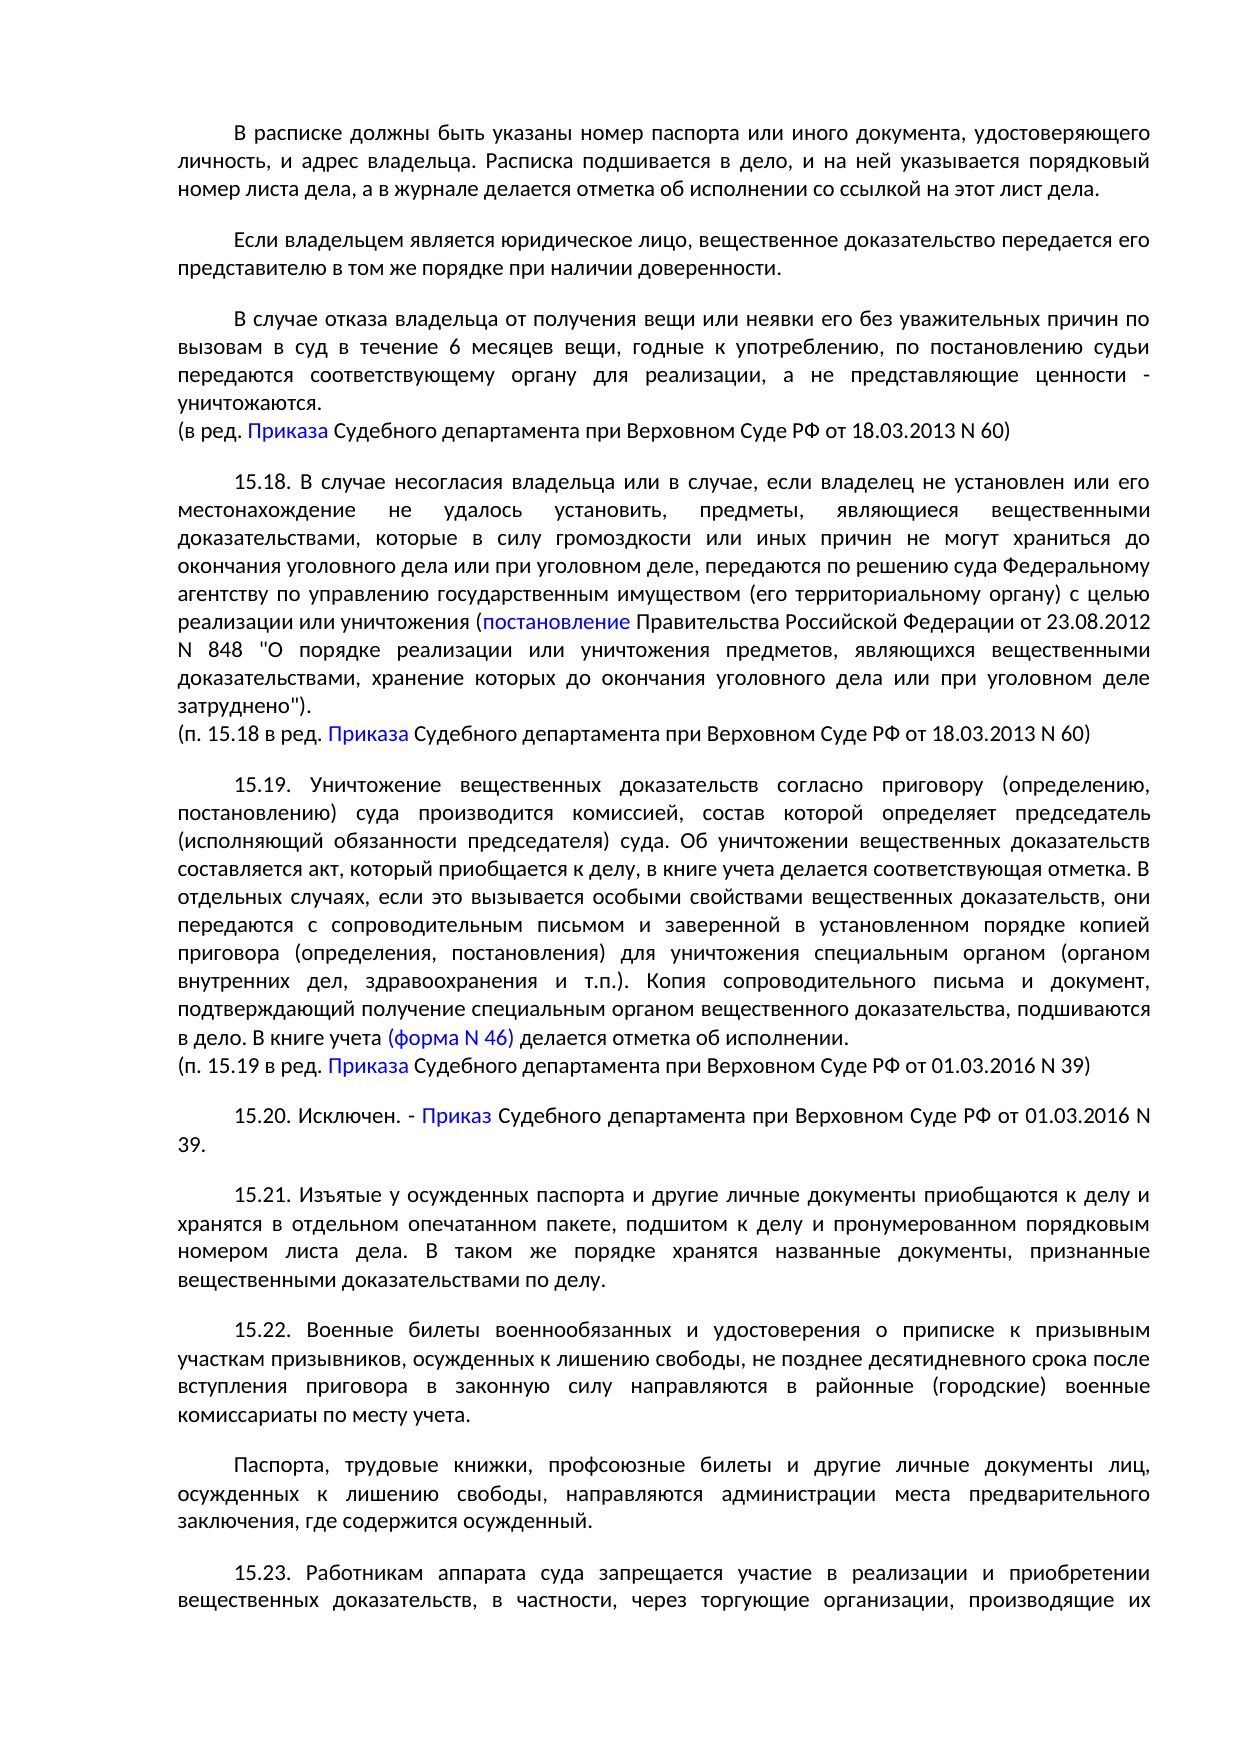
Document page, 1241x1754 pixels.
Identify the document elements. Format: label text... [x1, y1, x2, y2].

text (п. 15.18 в ред. Приказа Судебного департамента при Верховном Суде РФ от 18.03.2013 N 60) [177, 719, 1152, 747]
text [177, 1558, 1152, 1614]
text Паспорта, трудовые книжки, профсоюзные билеты и другие личные документы лиц, осужденных к лишению свободы, направляются администрации места предварительного заключения, где содержится осужденный. [177, 1451, 1152, 1535]
text (в ред. Приказа Судебного департамента при Верховном Суде РФ от 18.03.2013 N 60) [177, 416, 1152, 444]
text Если владельцем является юридическое лицо, вещественное доказательство передается его представителю в том же порядке при наличии доверенности. [177, 225, 1152, 281]
text 15.18. В случае несогласия владельца или в случае, если владелец не установлен или его местонахождение не удалось установить, предметы, являющиеся вещественными доказательствами, которые в силу громоздкости или иных причин не могут храниться до окончания уголовного дела или при уголовном деле, передаются по решению суда Федеральному агентству по управлению государственным имуществом (его территориальному органу) с целью реализации или уничтожения (постановление Правительства Российской Федерации от 23.08.2012 N 848 "О порядке реализации или уничтожения предметов, являющихся вещественными доказательствами, хранение которых до окончания уголовного дела или при уголовном деле затруднено"). [177, 467, 1152, 719]
text В расписке должны быть указаны номер паспорта или иного документа, удостоверяющего личность, и адрес владельца. Расписка подшивается в дело, и на ней указывается порядковый номер листа дела, а в журнале делается отметка об исполнении со ссылкой на этот лист дела. [177, 118, 1152, 202]
text В случае отказа владельца от получения вещи или неявки его без уважительных причин по вызовам в суд в течение 6 месяцев вещи, годные к употреблению, по постановлению судьи передаются соответствующему органу для реализации, а не представляющие ценности - уничтожаются. [177, 304, 1152, 416]
text 15.20. Исключен. - Приказ Судебного департамента при Верховном Суде РФ от 01.03.2016 N 39. [177, 1102, 1152, 1158]
text 15.22. Военные билеты военнообязанных и удостоверения о приписке к призывным участкам призывников, осужденных к лишению свободы, не позднее десятидневного срока после вступления приговора в законную силу направляются в районные (городские) военные комиссариаты по месту учета. [177, 1316, 1152, 1428]
text 15.19. Уничтожение вещественных доказательств согласно приговору (определению, постановлению) суда производится комиссией, состав которой определяет председатель (исполняющий обязанности председателя) суда. Об уничтожении вещественных доказательств составляется акт, который приобщается к делу, в книге учета делается соответствующая отметка. В отдельных случаях, если это вызывается особыми свойствами вещественных доказательств, они передаются с сопроводительным письмом и заверенной в установленном порядке копией приговора (определения, постановления) для уничтожения специальным органом (органом внутренних дел, здравоохранения и т.п.). Копия сопроводительного письма и документ, подтверждающий получение специальным органом вещественного доказательства, подшиваются в дело. В книге учета (форма N 46) делается отметка об исполнении. [177, 770, 1152, 1051]
text 15.21. Изъятые у осужденных паспорта и другие личные документы приобщаются к делу и хранятся в отдельном опечатанном пакете, подшитом к делу и пронумерованном порядковым номером листа дела. В таком же порядке хранятся названные документы, признанные вещественными доказательствами по делу. [177, 1181, 1152, 1293]
text (п. 15.19 в ред. Приказа Судебного департамента при Верховном Суде РФ от 01.03.2016 N 39) [177, 1051, 1152, 1079]
